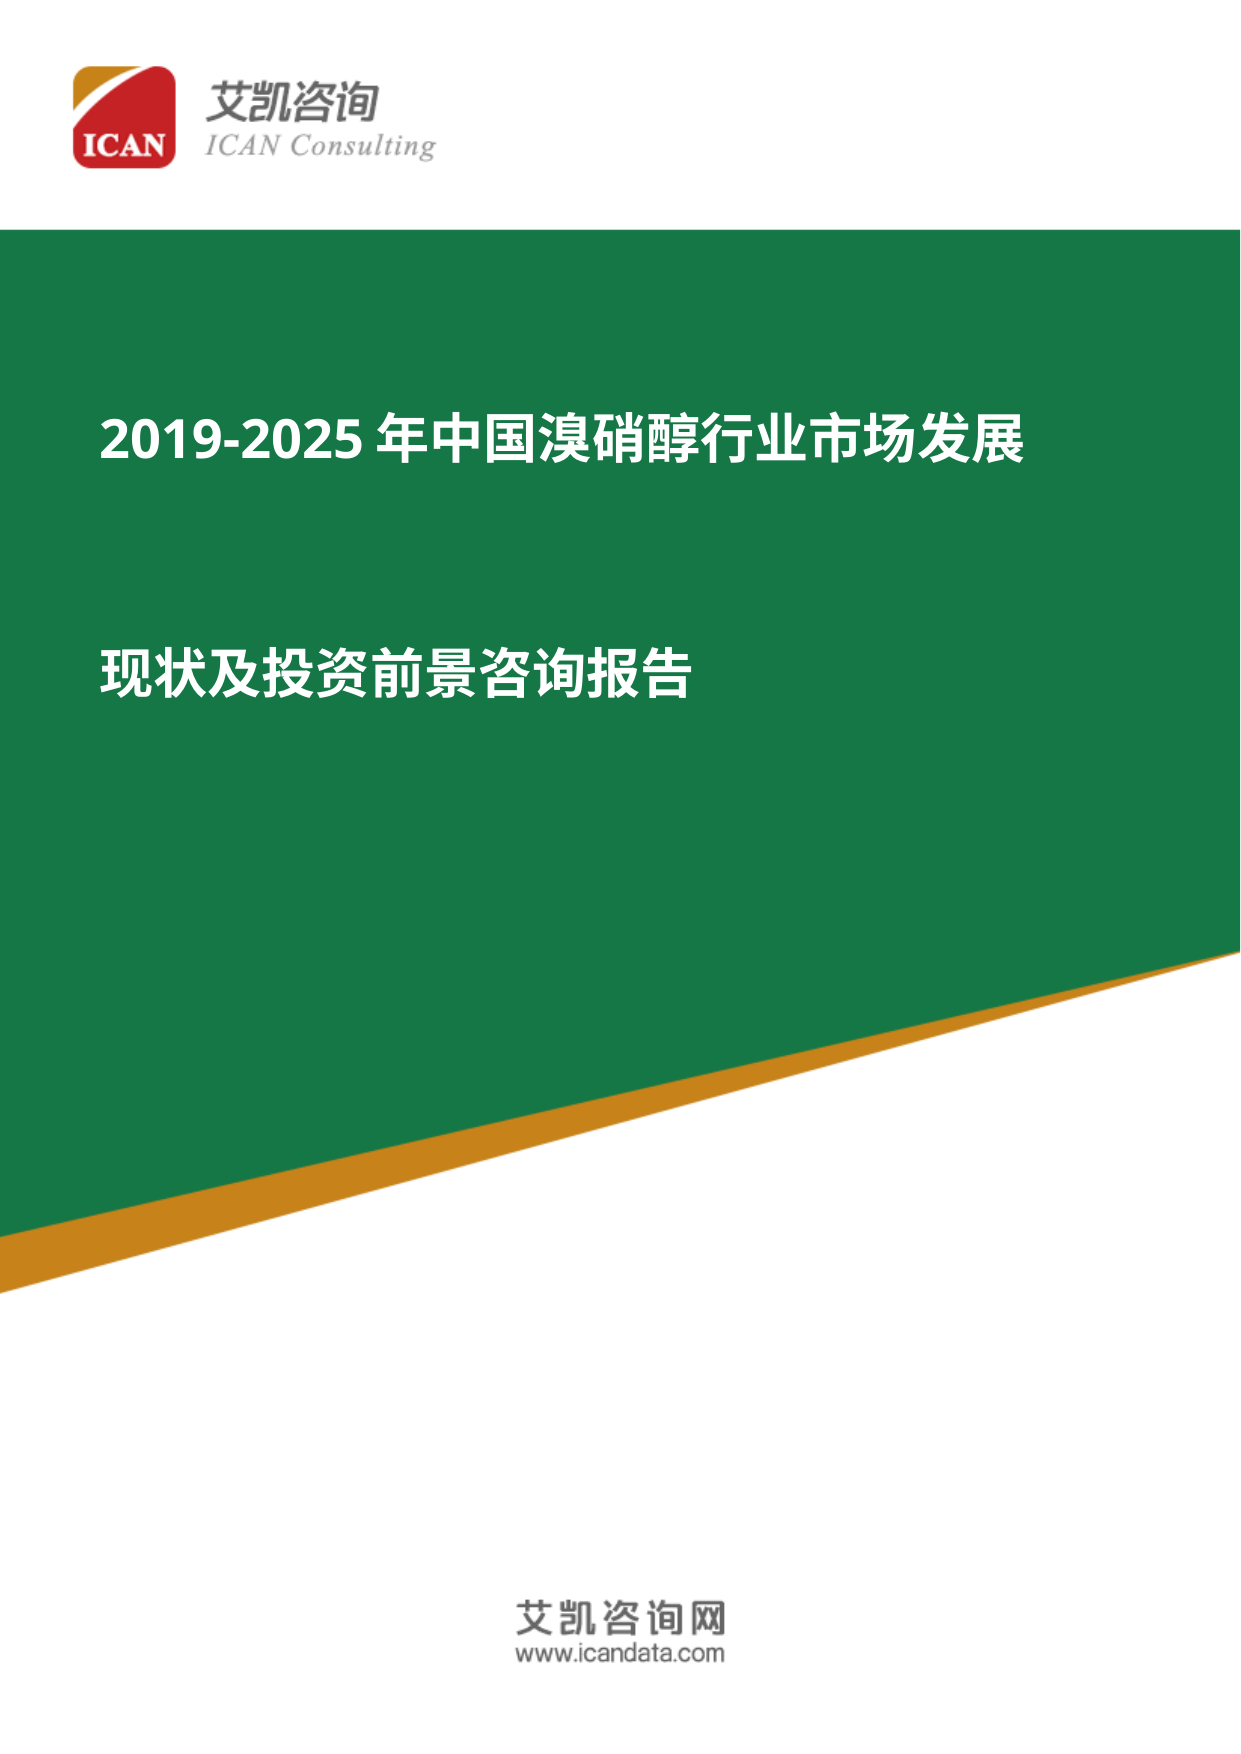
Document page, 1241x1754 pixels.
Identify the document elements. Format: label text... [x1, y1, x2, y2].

subtitle 2019-2025年中国溴硝醇行业市场发展现状及投资前景咨询报告 [99, 386, 1053, 718]
picture [0, 5, 1241, 1754]
